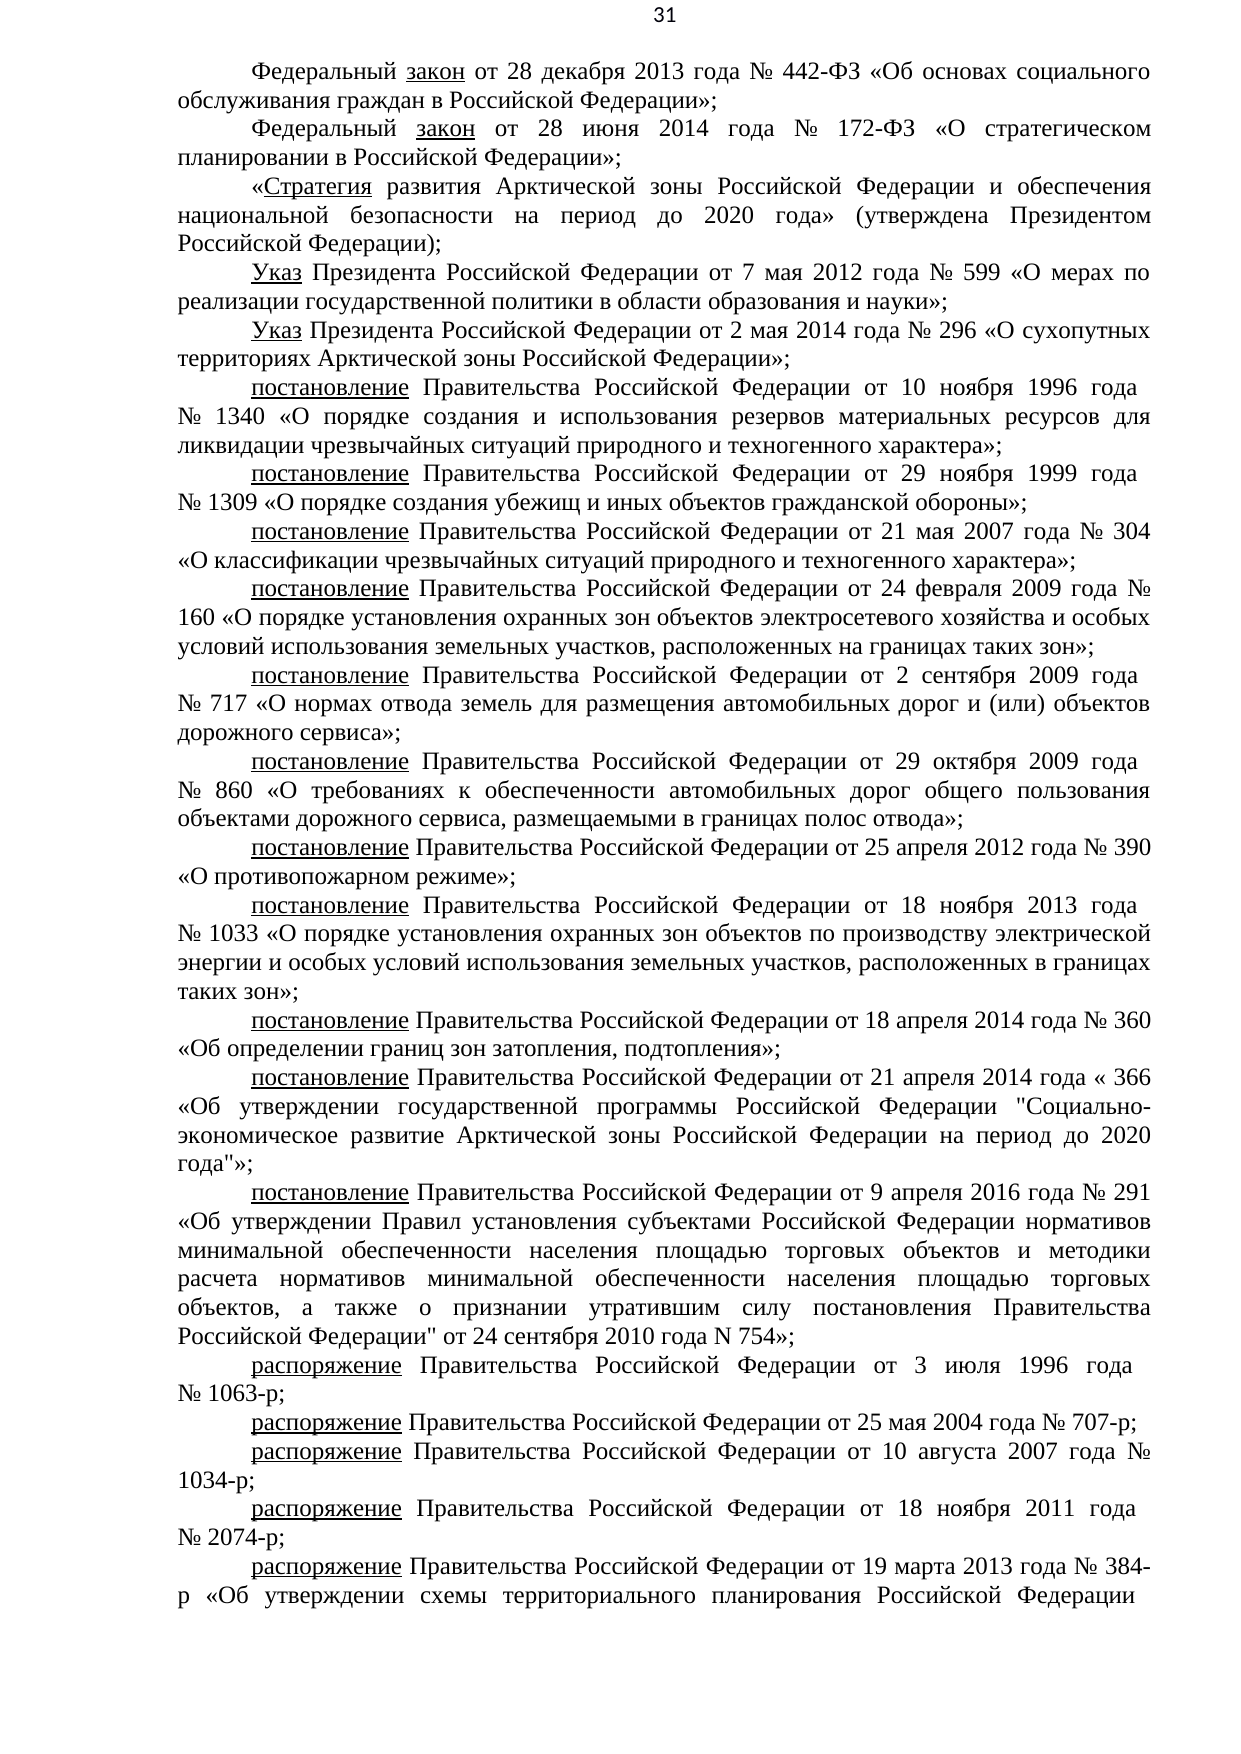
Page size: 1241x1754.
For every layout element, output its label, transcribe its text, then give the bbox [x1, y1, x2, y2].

text постановление Правительства Российской Федерации от 10 ноября 1996 года № 1340 «О порядке создания и использования резервов материальных ресурсов для ликвидации чрезвычайных ситуаций природного и техногенного характера»; [177, 372, 1152, 458]
text «Стратегия развития Арктической зоны Российской Федерации и обеспечения национальной безопасности на период до 2020 года» (утверждена Президентом Российской Федерации); [177, 171, 1152, 257]
text постановление Правительства Российской Федерации от 29 ноября 1999 года № 1309 «О порядке создания убежищ и иных объектов гражданской обороны»; [177, 458, 1152, 516]
text распоряжение Правительства Российской Федерации от 18 ноября 2011 года № 2074-р; [177, 1493, 1152, 1551]
text Указ Президента Российской Федерации от 2 мая 2014 года № 296 «О сухопутных территориях Арктической зоны Российской Федерации»; [177, 315, 1152, 372]
text Федеральный закон от 28 декабря 2013 года № 442-ФЗ «Об основах социального обслуживания граждан в Российской Федерации»; [177, 56, 1152, 113]
text постановление Правительства Российской Федерации от 9 апреля 2016 года № 291 «Об утверждении Правил установления субъектами Российской Федерации нормативов минимальной обеспеченности населения площадью торговых объектов и методики расчета нормативов минимальной обеспеченности населения площадью торговых объектов, а также о признании утратившим силу постановления Правительства Российской Федерации" от 24 сентября 2010 года N 754»; [177, 1177, 1152, 1350]
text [177, 1551, 1152, 1608]
text распоряжение Правительства Российской Федерации от 25 мая 2004 года № 707-р; [177, 1407, 1152, 1436]
text постановление Правительства Российской Федерации от 18 ноября 2013 года № 1033 «О порядке установления охранных зон объектов по производству электрической энергии и особых условий использования земельных участков, расположенных в границах таких зон»; [177, 890, 1152, 1005]
text постановление Правительства Российской Федерации от 21 апреля 2014 года « 366 «Об утверждении государственной программы Российской Федерации "Социально-экономическое развитие Арктической зоны Российской Федерации на период до 2020 года"»; [177, 1062, 1152, 1177]
text постановление Правительства Российской Федерации от 25 апреля 2012 года № 390 «О противопожарном режиме»; [177, 832, 1152, 890]
text постановление Правительства Российской Федерации от 29 октября 2009 года № 860 «О требованиях к обеспеченности автомобильных дорог общего пользования объектами дорожного сервиса, размещаемыми в границах полос отвода»; [177, 746, 1152, 832]
text постановление Правительства Российской Федерации от 18 апреля 2014 года № 360 «Об определении границ зон затопления, подтопления»; [177, 1005, 1152, 1062]
text распоряжение Правительства Российской Федерации от 10 августа 2007 года № 1034-р; [177, 1436, 1152, 1493]
text постановление Правительства Российской Федерации от 2 сентября 2009 года № 717 «О нормах отвода земель для размещения автомобильных дорог и (или) объектов дорожного сервиса»; [177, 660, 1152, 746]
text Федеральный закон от 28 июня 2014 года № 172-ФЗ «О стратегическом планировании в Российской Федерации»; [177, 113, 1152, 171]
text Указ Президента Российской Федерации от 7 мая 2012 года № 599 «О мерах по реализации государственной политики в области образования и науки»; [177, 257, 1152, 315]
text постановление Правительства Российской Федерации от 21 мая 2007 года № 304 «О классификации чрезвычайных ситуаций природного и техногенного характера»; [177, 516, 1152, 573]
text распоряжение Правительства Российской Федерации от 3 июля 1996 года № 1063-р; [177, 1350, 1152, 1407]
text постановление Правительства Российской Федерации от 24 февраля 2009 года № 160 «О порядке установления охранных зон объектов электросетевого хозяйства и особых условий использования земельных участков, расположенных на границах таких зон»; [177, 573, 1152, 660]
